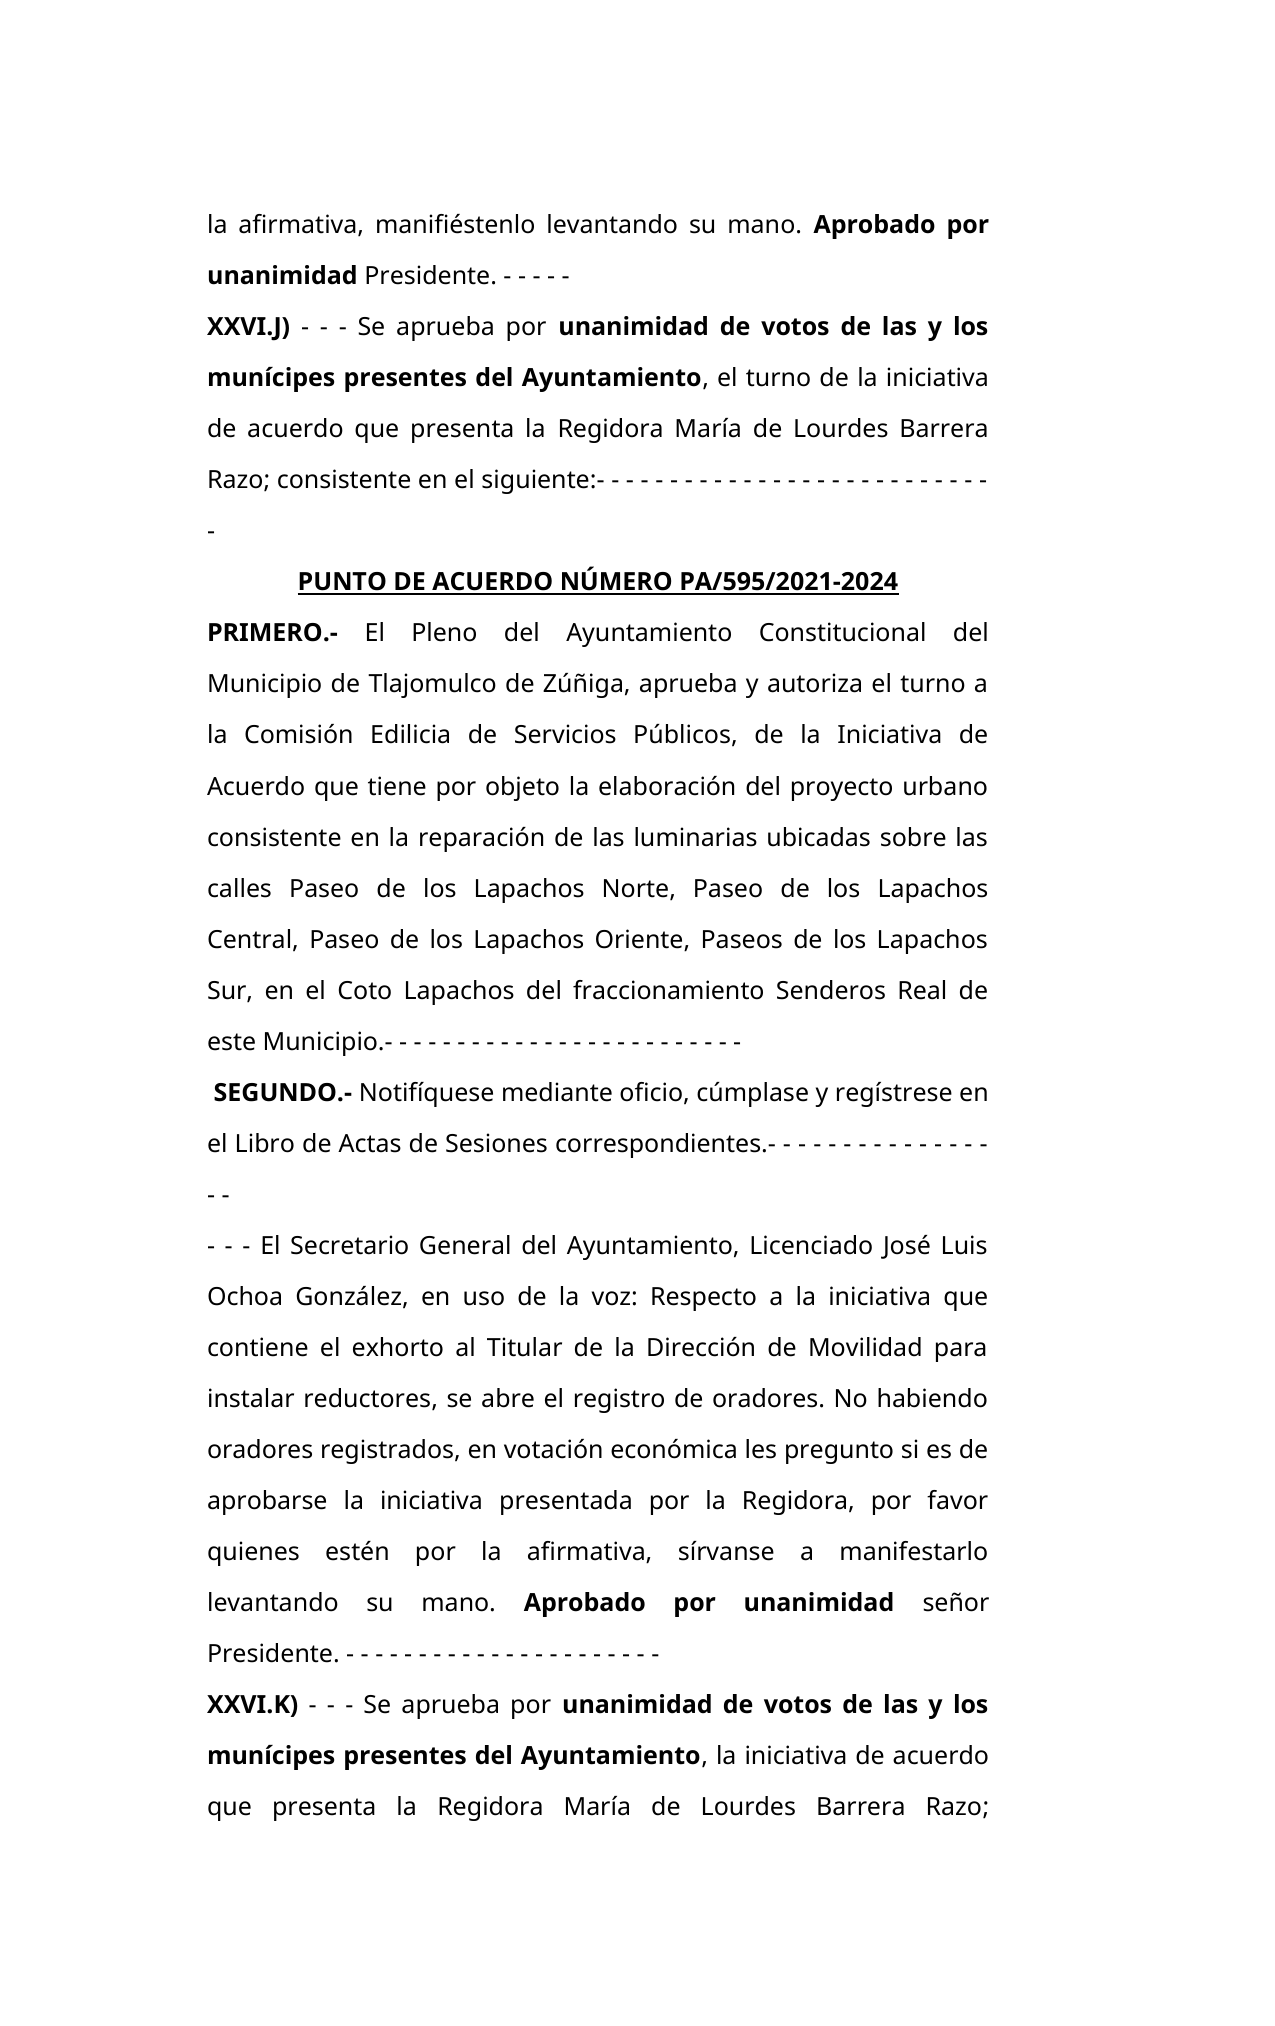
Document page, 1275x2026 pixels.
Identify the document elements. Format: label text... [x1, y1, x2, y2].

text - - - El Secretario General del Ayuntamiento, Licenciado José Luis Ochoa González, en uso de la voz: Respecto a la iniciativa que contiene el exhorto al Titular de la Dirección de Movilidad para instalar reductores, se abre el registro de oradores. No habiendo oradores registrados, en votación económica les pregunto si es de aprobarse la iniciativa presentada por la Regidora, por favor quienes estén por la afirmativa, sírvanse a manifestarlo levantando su mano. Aprobado por unanimidad señor Presidente. - - - - - - - - - - - - - - - - - - - - - - [207, 1228, 989, 1670]
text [207, 207, 989, 292]
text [207, 1687, 989, 1823]
text XXVI.J) - - - Se aprueba por unanimidad de votos de las y los munícipes presentes del Ayuntamiento, el turno de la iniciativa de acuerdo que presenta la Regidora María de Lourdes Barrera Razo; consistente en el siguiente:- - - - - - - - - - - - - - - - - - - - - - - - - - - - [207, 309, 989, 547]
text SEGUNDO.- Notifíquese mediante oficio, cúmplase y regístrese en el Libro de Actas de Sesiones correspondientes.- - - - - - - - - - - - - - - - - [207, 1074, 989, 1211]
text PRIMERO.- El Pleno del Ayuntamiento Constitucional del Municipio de Tlajomulco de Zúñiga, aprueba y autoriza el turno a la Comisión Edilicia de Servicios Públicos, de la Iniciativa de Acuerdo que tiene por objeto la elaboración del proyecto urbano consistente en la reparación de las luminarias ubicadas sobre las calles Paseo de los Lapachos Norte, Paseo de los Lapachos Central, Paseo de los Lapachos Oriente, Paseos de los Lapachos Sur, en el Coto Lapachos del fraccionamiento Senderos Real de este Municipio.- - - - - - - - - - - - - - - - - - - - - - - - - [207, 615, 989, 1057]
text PUNTO DE ACUERDO NÚMERO PA/595/2021-2024 [207, 564, 989, 598]
